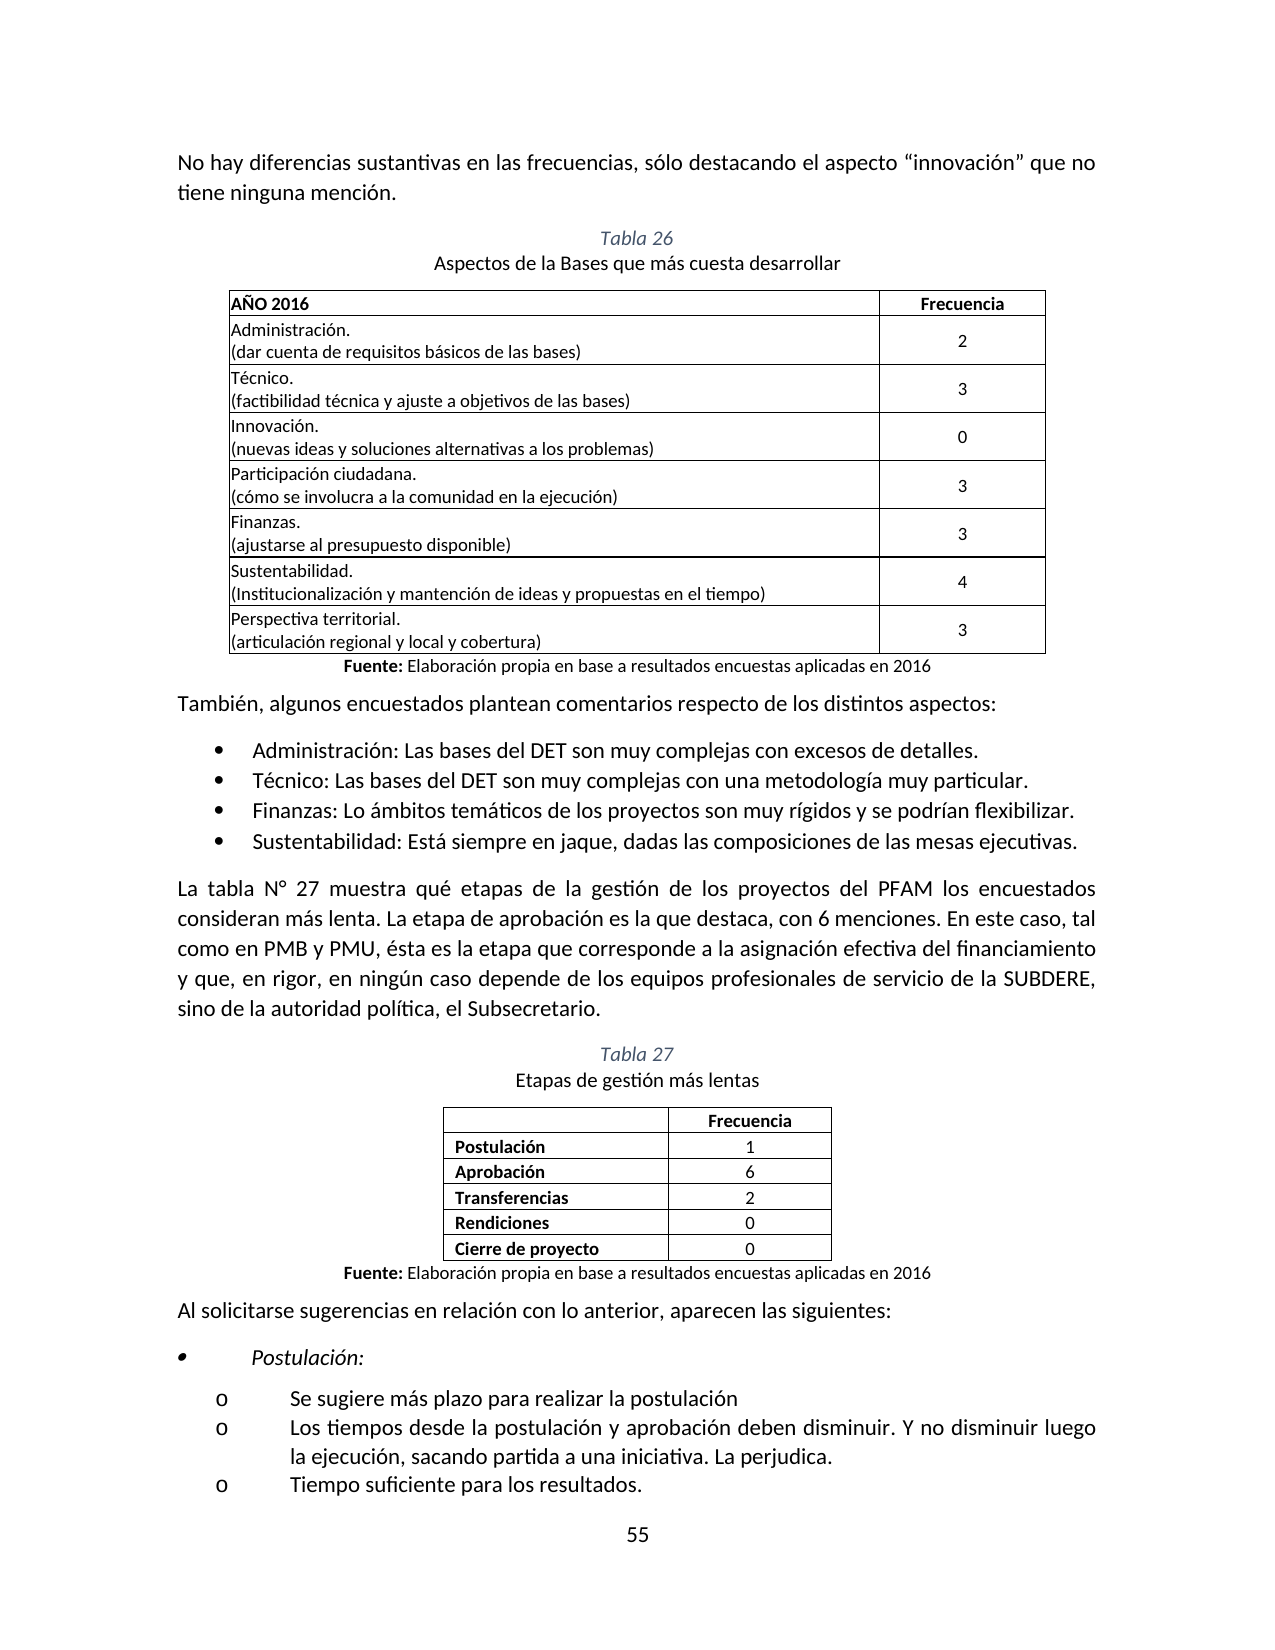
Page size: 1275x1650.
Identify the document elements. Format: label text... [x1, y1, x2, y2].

table_cell 0 [669, 1210, 831, 1234]
list Tiempo suficiente para los resultados. [215, 1470, 1098, 1499]
text Aspectos de la Bases que más cuesta desarrollar [177, 250, 1098, 276]
table_cell Cierre de proyecto [444, 1235, 668, 1260]
table_header [444, 1108, 668, 1132]
table_cell Rendiciones [444, 1210, 668, 1234]
table_cell 3 [880, 606, 1045, 653]
text Tabla 26 [177, 225, 1098, 250]
list Técnico: Las bases del DET son muy complejas con una metodología muy particular. [215, 766, 1098, 794]
table_cell Sustentabilidad. (Institucionalización y mantención de ideas y propuestas en el tiempo) [230, 558, 879, 605]
table_cell 4 [880, 558, 1045, 605]
text También, algunos encuestados plantean comentarios respecto de los distintos aspectos: [177, 689, 1098, 717]
text Fuente: Elaboración propia en base a resultados encuestas aplicadas en 2016 [177, 1261, 1098, 1284]
table_cell 6 [669, 1159, 831, 1183]
table_cell 2 [880, 316, 1045, 363]
table_cell Finanzas. (ajustarse al presupuesto disponible) [230, 509, 879, 556]
text No hay diferencias sustantivas en las frecuencias, sólo destacando el aspecto “innovación” que no tiene ninguna mención. [177, 148, 1098, 206]
table_cell 1 [669, 1133, 831, 1158]
list Sustentabilidad: Está siempre en jaque, dadas las composiciones de las mesas ejecutivas. [215, 827, 1098, 855]
text Al solicitarse sugerencias en relación con lo anterior, aparecen las siguientes: [177, 1296, 1098, 1324]
table_cell Aprobación [444, 1159, 668, 1183]
table_header AÑO 2016 [230, 291, 879, 315]
table_cell 3 [880, 509, 1045, 556]
table_cell Innovación. (nuevas ideas y soluciones alternativas a los problemas) [230, 413, 879, 460]
list Finanzas: Lo ámbitos temáticos de los proyectos son muy rígidos y se podrían flexibilizar. [215, 797, 1098, 825]
list Postulación: [176, 1343, 1098, 1371]
table_cell 3 [880, 461, 1045, 508]
list Administración: Las bases del DET son muy complejas con excesos de detalles. [215, 736, 1098, 764]
table_cell Postulación [444, 1133, 668, 1158]
table_cell Administración. (dar cuenta de requisitos básicos de las bases) [230, 316, 879, 363]
list Se sugiere más plazo para realizar la postulación [215, 1384, 1098, 1413]
table_cell Técnico. (factibilidad técnica y ajuste a objetivos de las bases) [230, 365, 879, 412]
table_cell 0 [669, 1235, 831, 1260]
list Los tiempos desde la postulación y aprobación deben disminuir. Y no disminuir luego la ejecución, sacando partida a una iniciativa. La perjudica. [215, 1413, 1098, 1470]
table_header Frecuencia [669, 1108, 831, 1132]
table_cell Transferencias [444, 1184, 668, 1209]
table_cell 3 [880, 365, 1045, 412]
table_cell Participación ciudadana. (cómo se involucra a la comunidad en la ejecución) [230, 461, 879, 508]
text Fuente: Elaboración propia en base a resultados encuestas aplicadas en 2016 [177, 654, 1098, 677]
table_header Frecuencia [880, 291, 1045, 315]
table_cell Perspectiva territorial. (articulación regional y local y cobertura) [230, 606, 879, 653]
text Etapas de gestión más lentas [177, 1067, 1098, 1092]
text La tabla N° 27 muestra qué etapas de la gestión de los proyectos del PFAM los encuestados consideran más lenta. La etapa de aprobación es la que destaca, con 6 menciones. En este caso, tal como en PMB y PMU, ésta es la etapa que corresponde a la asignación efectiva del financiamiento y que, en rigor, en ningún caso depende de los equipos profesionales de servicio de la SUBDERE, sino de la autoridad política, el Subsecretario. [177, 874, 1098, 1023]
table_cell 0 [880, 413, 1045, 460]
text Tabla 27 [177, 1041, 1098, 1067]
table_cell 2 [669, 1184, 831, 1209]
